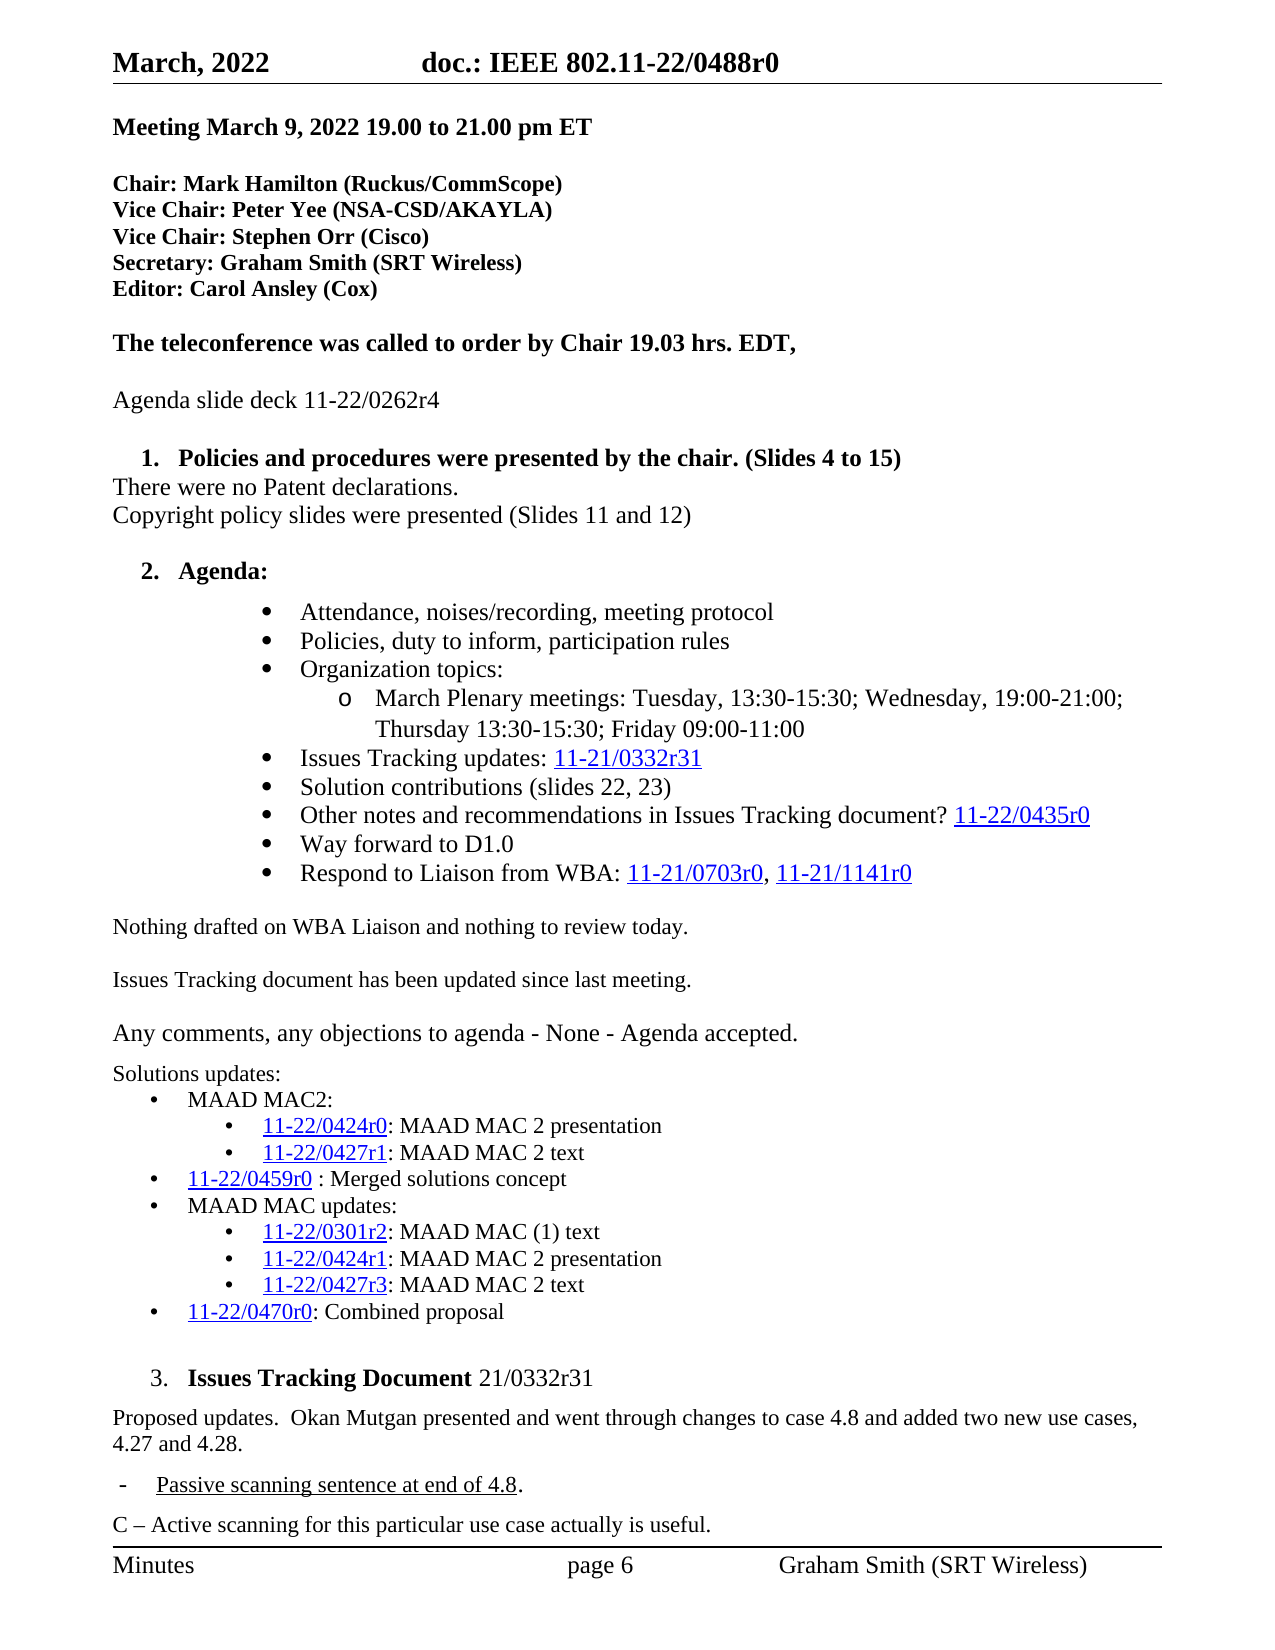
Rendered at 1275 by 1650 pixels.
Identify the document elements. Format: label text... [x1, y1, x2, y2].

list 11-22/0470r0: Combined proposal [150, 1298, 1162, 1324]
text Vice Chair: Stephen Orr (Cisco) [112, 223, 1162, 249]
list Agenda: [141, 556, 1162, 584]
list Attendance, noises/recording, meeting protocol [262, 597, 1162, 626]
text The teleconference was called to order by Chair 19.03 hrs. EDT, [112, 328, 1162, 357]
list Issues Tracking Document 21/0332r31 [150, 1363, 1162, 1392]
text Copyright policy slides were presented (Slides 11 and 12) [112, 501, 1162, 529]
list Other notes and recommendations in Issues Tracking document? 11-22/0435r0 [262, 800, 1162, 829]
list Passive scanning sentence at end of 4.8. [119, 1469, 1162, 1498]
text Editor: Carol Ansley (Cox) [112, 275, 1162, 302]
text Solutions updates: [112, 1059, 1162, 1086]
list 11-22/0459r0 : Merged solutions concept [150, 1165, 1162, 1192]
list 11-22/0427r3: MAAD MAC 2 text [225, 1271, 1162, 1298]
text Agenda slide deck 11-22/0262r4 [112, 386, 1162, 414]
list MAAD MAC2: [150, 1086, 1162, 1112]
list 11-22/0424r1: MAAD MAC 2 presentation [225, 1245, 1162, 1271]
list Solution contributions (slides 22, 23) [262, 772, 1162, 800]
text Chair: Mark Hamilton (Ruckus/CommScope) [112, 170, 1162, 196]
text C – Active scanning for this particular use case actually is useful. [112, 1511, 1162, 1537]
text Vice Chair: Peter Yee (NSA-CSD/AKAYLA) [112, 196, 1162, 223]
list 11-22/0424r0: MAAD MAC 2 presentation [225, 1112, 1162, 1139]
text Issues Tracking document has been updated since last meeting. [112, 966, 1162, 992]
list Policies, duty to inform, participation rules [262, 626, 1162, 654]
text There were no Patent declarations. [112, 472, 1162, 501]
list 11-22/0427r1: MAAD MAC 2 text [225, 1139, 1162, 1165]
text Secretary: Graham Smith (SRT Wireless) [112, 249, 1162, 275]
text Nothing drafted on WBA Liaison and nothing to review today. [112, 913, 1162, 939]
text Meeting March 9, 2022 19.00 to 21.00 pm ET [112, 112, 1162, 141]
list 11-22/0301r2: MAAD MAC (1) text [225, 1218, 1162, 1245]
list Issues Tracking updates: 11-21/0332r31 [262, 743, 1162, 772]
list Respond to Liaison from WBA: 11-21/0703r0, 11-21/1141r0 [262, 858, 1162, 887]
list Way forward to D1.0 [262, 829, 1162, 858]
list Organization topics: [262, 654, 1162, 683]
list March Plenary meetings: Tuesday, 13:30-15:30; Wednesday, 19:00-21:00; Thursday 13:30-15:30; Friday 09:00-11:00 [337, 683, 1162, 743]
text Any comments, any objections to agenda - None - Agenda accepted. [112, 1018, 1162, 1047]
text Proposed updates. Okan Mutgan presented and went through changes to case 4.8 and added two new use cases, 4.27 and 4.28. [112, 1404, 1162, 1457]
list Policies and procedures were presented by the chair. (Slides 4 to 15) [141, 443, 1162, 472]
list MAAD MAC updates: [150, 1192, 1162, 1218]
